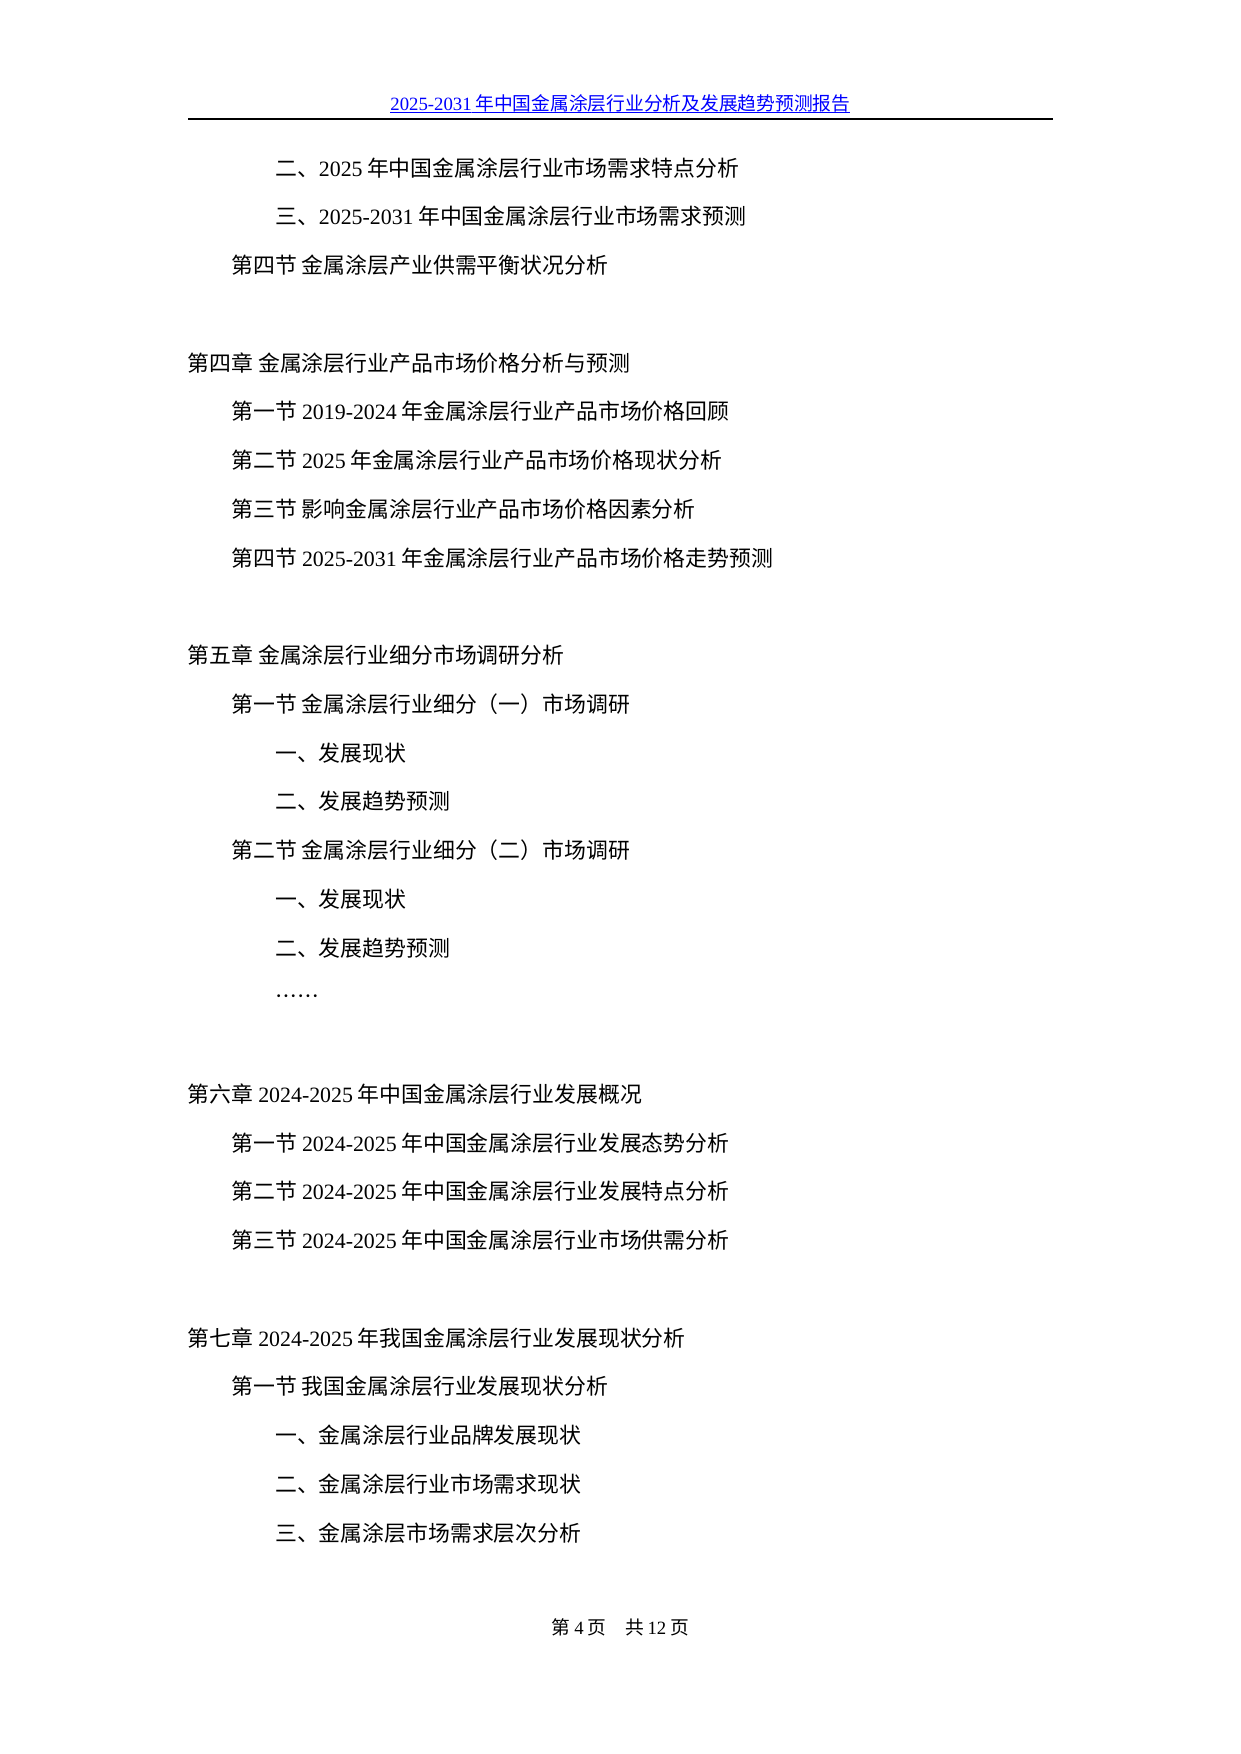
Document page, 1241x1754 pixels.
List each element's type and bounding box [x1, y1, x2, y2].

text [187, 150, 1053, 1548]
